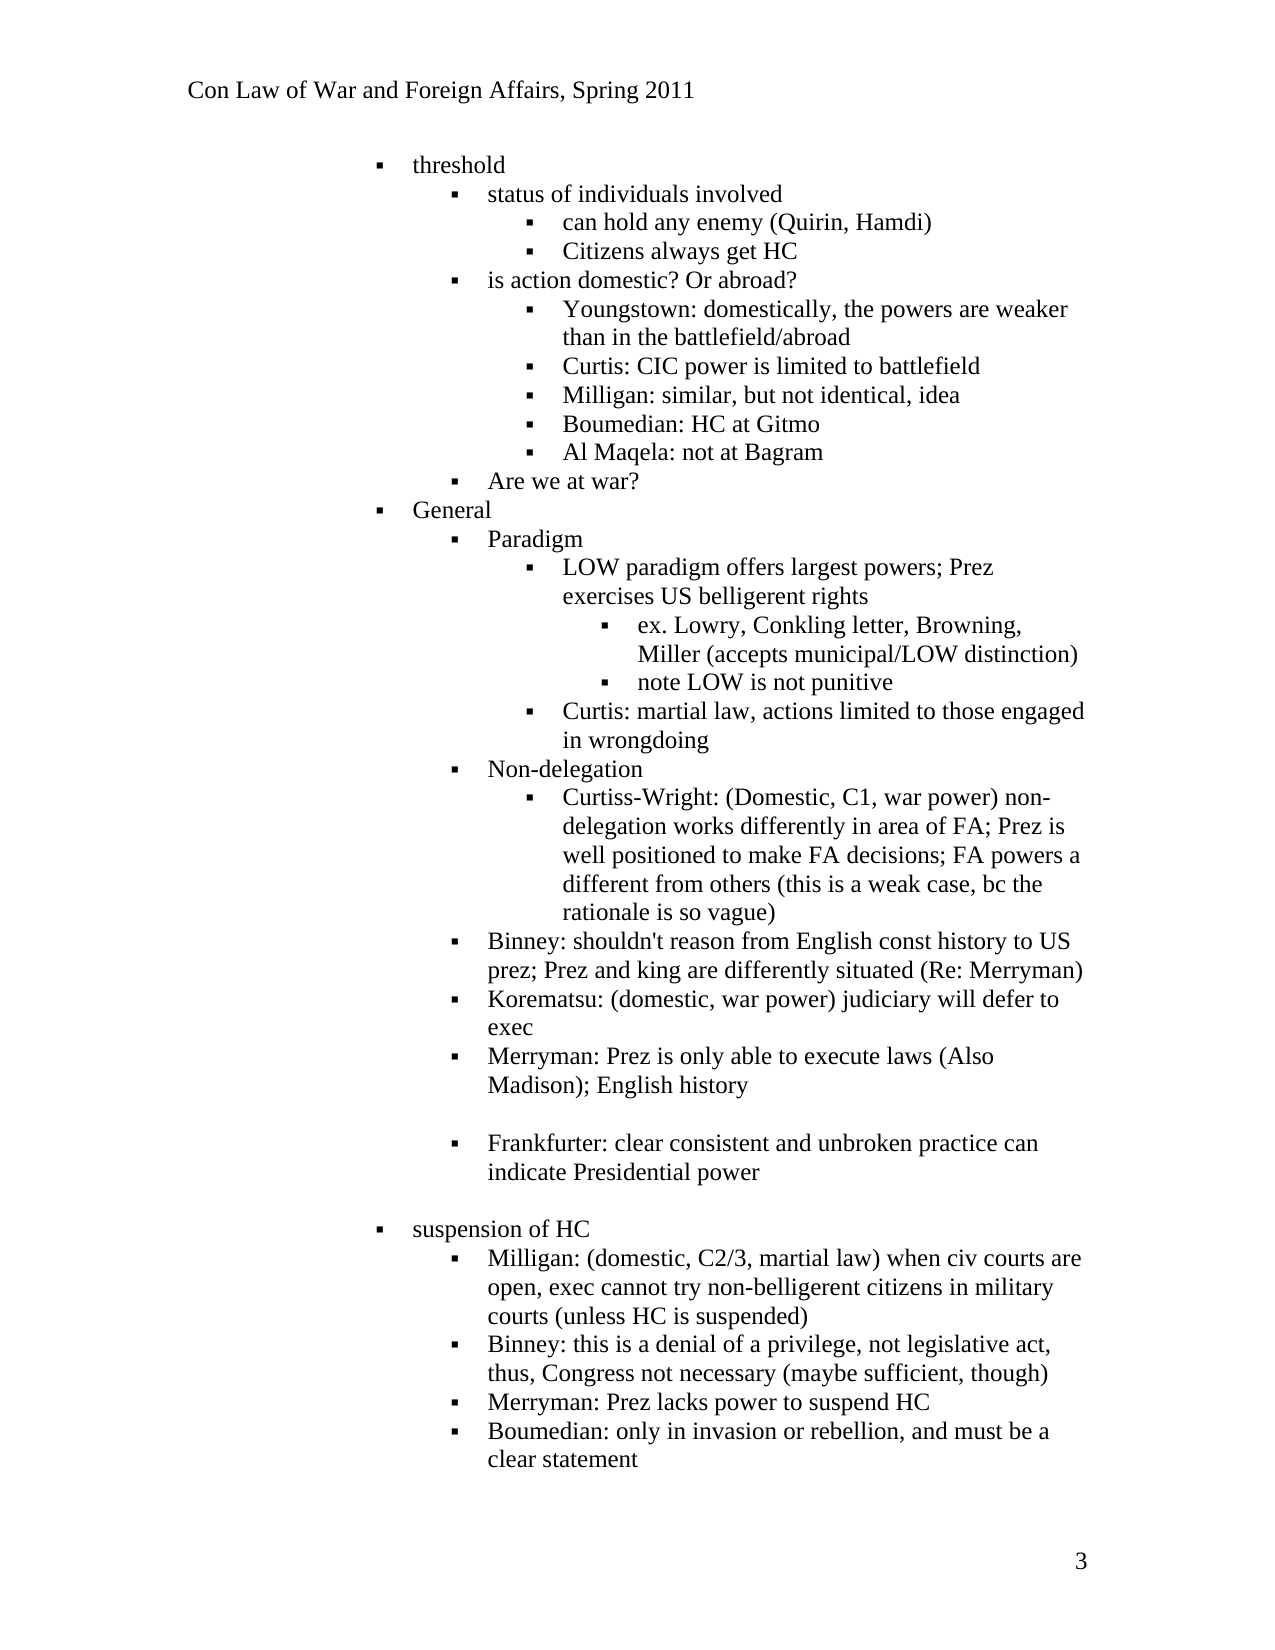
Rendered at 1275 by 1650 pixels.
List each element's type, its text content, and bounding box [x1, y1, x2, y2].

list Binney: this is a denial of a privilege, not legislative act, thus, Congress not necessary (maybe sufficient, though) [450, 1329, 1087, 1387]
list suspension of HC [375, 1214, 1087, 1243]
list General [375, 495, 1087, 524]
list Paradigm [450, 524, 1087, 552]
list Curtiss-Wright: (Domestic, C1, war power) non-delegation works differently in area of FA; Prez is well positioned to make FA decisions; FA powers a different from others (this is a weak case, bc the rationale is so vague) [525, 782, 1087, 926]
list Milligan: (domestic, C2/3, martial law) when civ courts are open, exec cannot try non-belligerent citizens in military courts (unless HC is suspended) [450, 1243, 1087, 1329]
list LOW paradigm offers largest powers; Prez exercises US belligerent rights [525, 552, 1087, 610]
list Korematsu: (domestic, war power) judiciary will defer to exec [450, 984, 1087, 1041]
list Binney: shouldn't reason from English const history to US prez; Prez and king are differently situated (Re: Merryman) [450, 926, 1087, 984]
list Non-delegation [450, 754, 1087, 782]
list Curtis: martial law, actions limited to those engaged in wrongdoing [525, 696, 1087, 754]
list is action domestic? Or abroad? [450, 265, 1087, 294]
list Boumedian: only in invasion or rebellion, and must be a clear statement [450, 1416, 1087, 1473]
list Citizens always get HC [525, 236, 1087, 265]
list status of individuals involved [450, 179, 1087, 207]
list Are we at war? [450, 466, 1087, 495]
list Curtis: CIC power is limited to battlefield [525, 351, 1087, 380]
list ex. Lowry, Conkling letter, Browning, Miller (accepts municipal/LOW distinction) [600, 610, 1087, 667]
list Al Maqela: not at Bagram [525, 437, 1087, 466]
list threshold [375, 150, 1087, 179]
list Merryman: Prez lacks power to suspend HC [450, 1387, 1087, 1416]
list Milligan: similar, but not identical, idea [525, 380, 1087, 409]
list Youngstown: domestically, the powers are weaker than in the battlefield/abroad [525, 294, 1087, 351]
list Boumedian: HC at Gitmo [525, 409, 1087, 437]
list can hold any enemy (Quirin, Hamdi) [525, 207, 1087, 236]
list Merryman: Prez is only able to execute laws (Also Madison); English history [450, 1041, 1087, 1099]
list Frankfurter: clear consistent and unbroken practice can indicate Presidential power [450, 1128, 1087, 1185]
list note LOW is not punitive [600, 667, 1087, 696]
